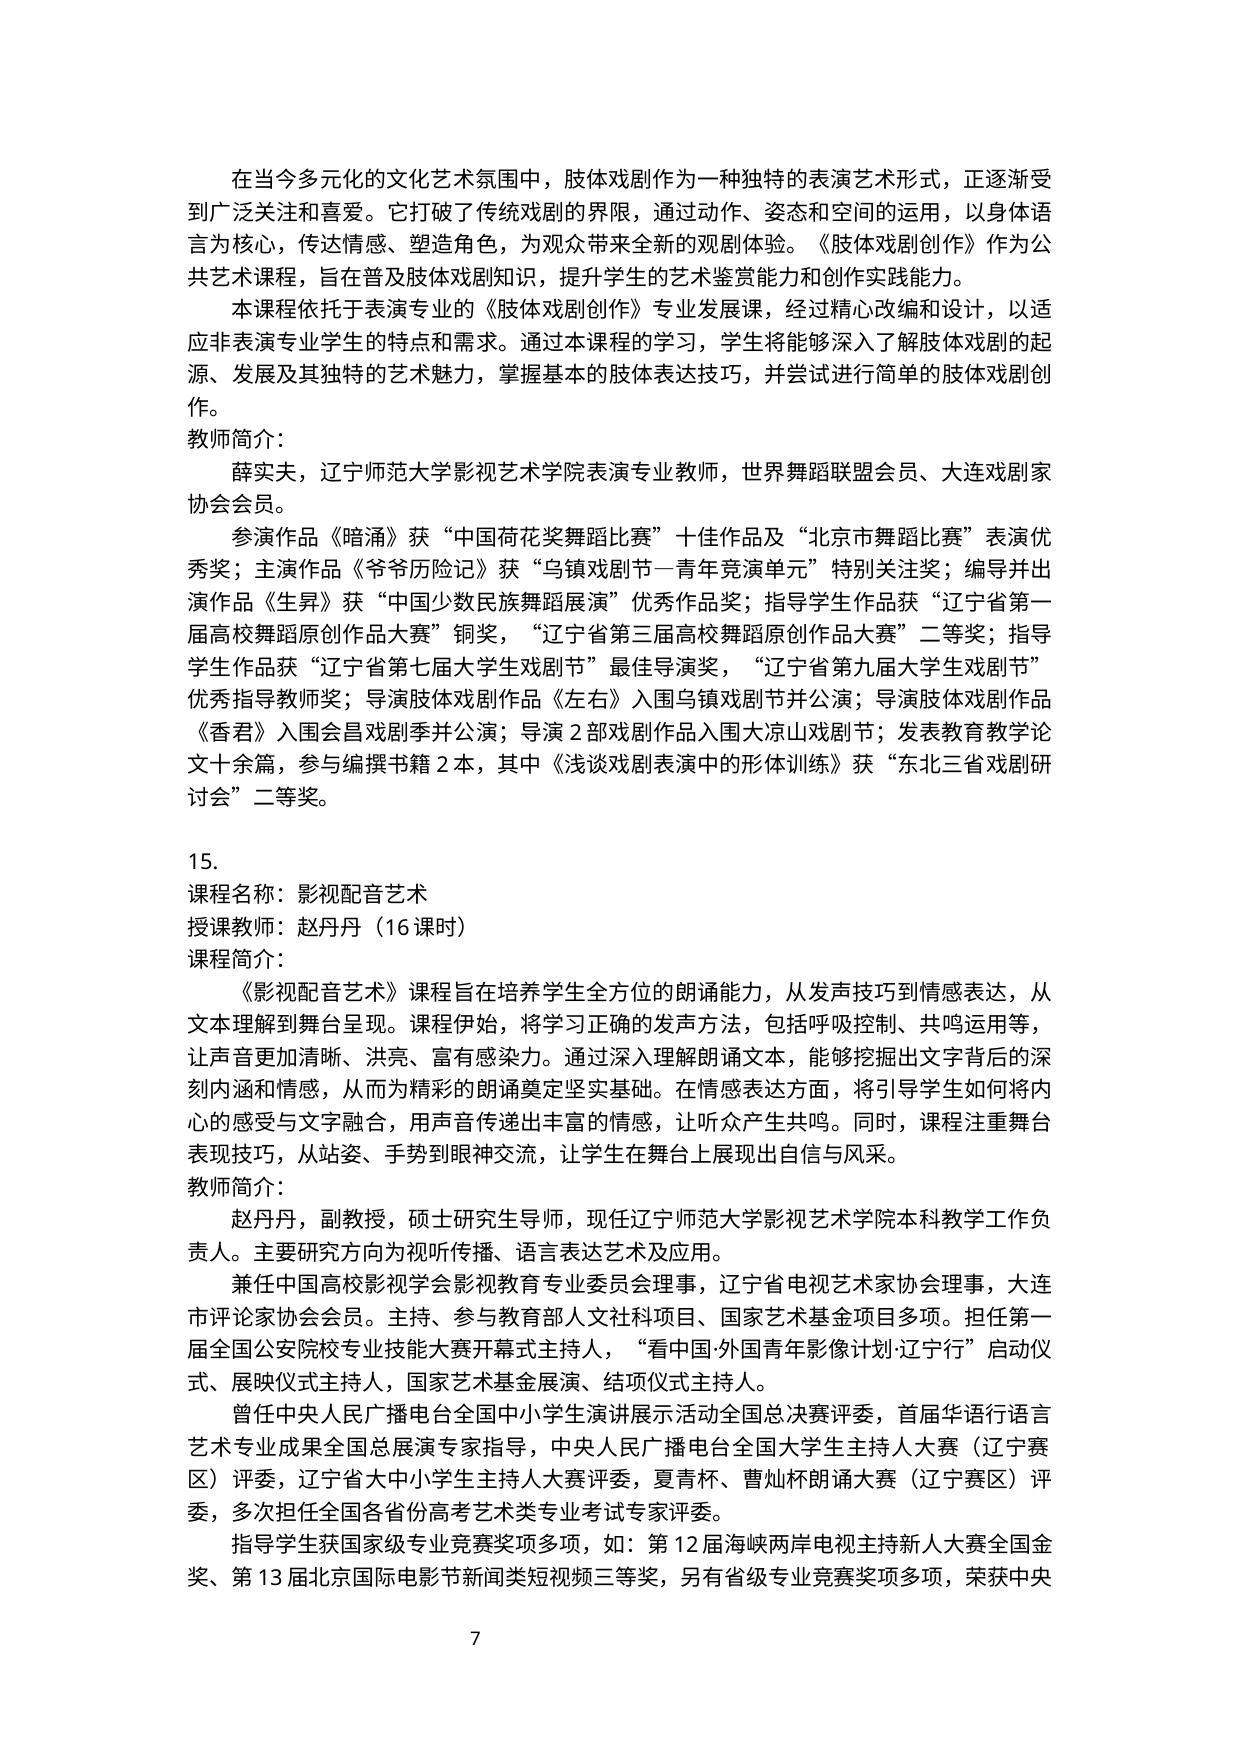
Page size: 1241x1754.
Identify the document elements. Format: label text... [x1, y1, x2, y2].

text 兼任中国高校影视学会影视教育专业委员会理事，辽宁省电视艺术家协会理事，大连市评论家协会会员。主持、参与教育部人文社科项目、国家艺术基金项目多项。担任第一届全国公安院校专业技能大赛开幕式主持人，“看中国·外国青年影像计划·辽宁行”启动仪式、展映仪式主持人，国家艺术基金展演、结项仪式主持人。 [187, 1267, 1053, 1397]
text 薛实夫，辽宁师范大学影视艺术学院表演专业教师，世界舞蹈联盟会员、大连戏剧家协会会员。 [187, 454, 1053, 519]
text 15. [187, 844, 1053, 877]
text 课程名称：影视配音艺术 [187, 877, 1053, 909]
text 授课教师：赵丹丹（16课时） [187, 909, 1053, 942]
text 《影视配音艺术》课程旨在培养学生全方位的朗诵能力，从发声技巧到情感表达，从文本理解到舞台呈现。课程伊始，将学习正确的发声方法，包括呼吸控制、共鸣运用等，让声音更加清晰、洪亮、富有感染力。通过深入理解朗诵文本，能够挖掘出文字背后的深刻内涵和情感，从而为精彩的朗诵奠定坚实基础。在情感表达方面，将引导学生如何将内心的感受与文字融合，用声音传递出丰富的情感，让听众产生共鸣。同时，课程注重舞台表现技巧，从站姿、手势到眼神交流，让学生在舞台上展现出自信与风采。 [187, 974, 1053, 1169]
text 赵丹丹，副教授，硕士研究生导师，现任辽宁师范大学影视艺术学院本科教学工作负责人。主要研究方向为视听传播、语言表达艺术及应用。 [187, 1202, 1053, 1267]
text 本课程依托于表演专业的《肢体戏剧创作》专业发展课，经过精心改编和设计，以适应非表演专业学生的特点和需求。通过本课程的学习，学生将能够深入了解肢体戏剧的起源、发展及其独特的艺术魅力，掌握基本的肢体表达技巧，并尝试进行简单的肢体戏剧创作。 [187, 292, 1053, 422]
text 参演作品《暗涌》获“中国荷花奖舞蹈比赛”十佳作品及“北京市舞蹈比赛”表演优秀奖；主演作品《爷爷历险记》获“乌镇戏剧节—青年竞演单元”特别关注奖；编导并出演作品《生昇》获“中国少数民族舞蹈展演”优秀作品奖；指导学生作品获“辽宁省第一届高校舞蹈原创作品大赛”铜奖，“辽宁省第三届高校舞蹈原创作品大赛”二等奖；指导学生作品获“辽宁省第七届大学生戏剧节”最佳导演奖，“辽宁省第九届大学生戏剧节”优秀指导教师奖；导演肢体戏剧作品《左右》入围乌镇戏剧节并公演；导演肢体戏剧作品《香君》入围会昌戏剧季并公演；导演2部戏剧作品入围大凉山戏剧节；发表教育教学论文十余篇，参与编撰书籍2本，其中《浅谈戏剧表演中的形体训练》获“东北三省戏剧研讨会”二等奖。 [187, 519, 1053, 812]
text 教师简介： [187, 422, 1053, 454]
text 教师简介： [187, 1169, 1053, 1202]
text 课程简介： [187, 942, 1053, 974]
text 曾任中央人民广播电台全国中小学生演讲展示活动全国总决赛评委，首届华语行语言艺术专业成果全国总展演专家指导，中央人民广播电台全国大学生主持人大赛（辽宁赛区）评委，辽宁省大中小学生主持人大赛评委，夏青杯、曹灿杯朗诵大赛（辽宁赛区）评委，多次担任全国各省份高考艺术类专业考试专家评委。 [187, 1397, 1053, 1527]
text 在当今多元化的文化艺术氛围中，肢体戏剧作为一种独特的表演艺术形式，正逐渐受到广泛关注和喜爱。它打破了传统戏剧的界限，通过动作、姿态和空间的运用，以身体语言为核心，传达情感、塑造角色，为观众带来全新的观剧体验。《肢体戏剧创作》作为公共艺术课程，旨在普及肢体戏剧知识，提升学生的艺术鉴赏能力和创作实践能力。 [187, 162, 1053, 292]
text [187, 1527, 1053, 1592]
